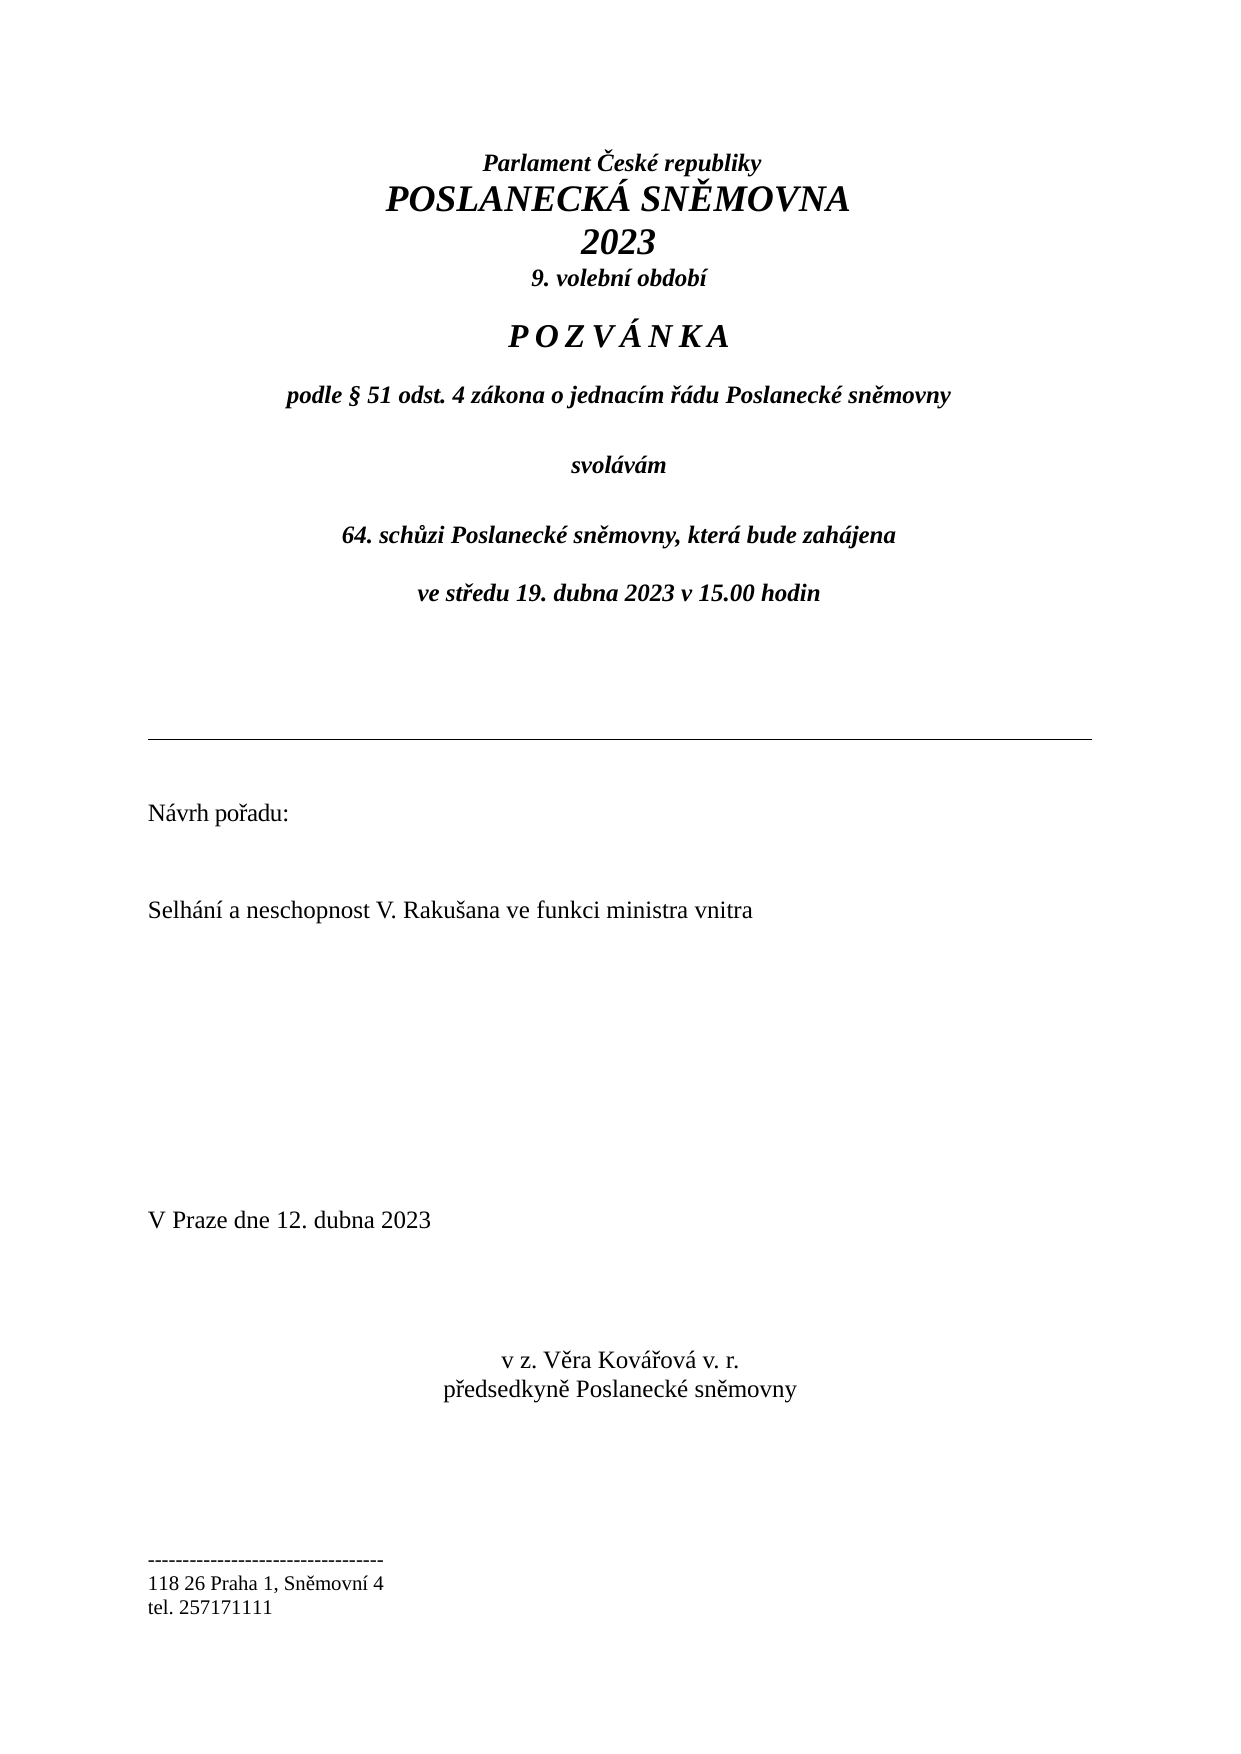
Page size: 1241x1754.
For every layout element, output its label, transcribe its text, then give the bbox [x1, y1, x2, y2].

text svolávám [148, 450, 1092, 479]
text Selhání a neschopnost V. Rakušana ve funkci ministra vnitra [148, 895, 1092, 923]
text ve středu 19. dubna 2023 v 15.00 hodin [148, 578, 1092, 607]
text předsedkyně Poslanecké sněmovny [148, 1374, 1092, 1403]
text V Praze dne 12. dubna 2023 [148, 1205, 1092, 1234]
text 64. schůzi Poslanecké sněmovny, která bude zahájena [148, 521, 1092, 549]
text Parlament České republiky [148, 148, 1092, 176]
text podle § 51 odst. 4 zákona o jednacím řádu Poslanecké sněmovny [148, 380, 1092, 408]
text 2023 [148, 219, 1092, 263]
text Návrh pořadu: [148, 798, 1092, 827]
text 9. volební období [148, 263, 1092, 291]
text POZVÁNKA [148, 316, 1092, 355]
text v z. Věra Kovářová v. r. [148, 1345, 1092, 1374]
text 118 26 Praha 1, Sněmovní 4 [148, 1571, 1092, 1595]
text POSLANECKÁ SNĚMOVNA [148, 176, 1092, 219]
text tel. 257171111 [148, 1595, 1092, 1619]
text ---------------------------------- [148, 1547, 1092, 1571]
